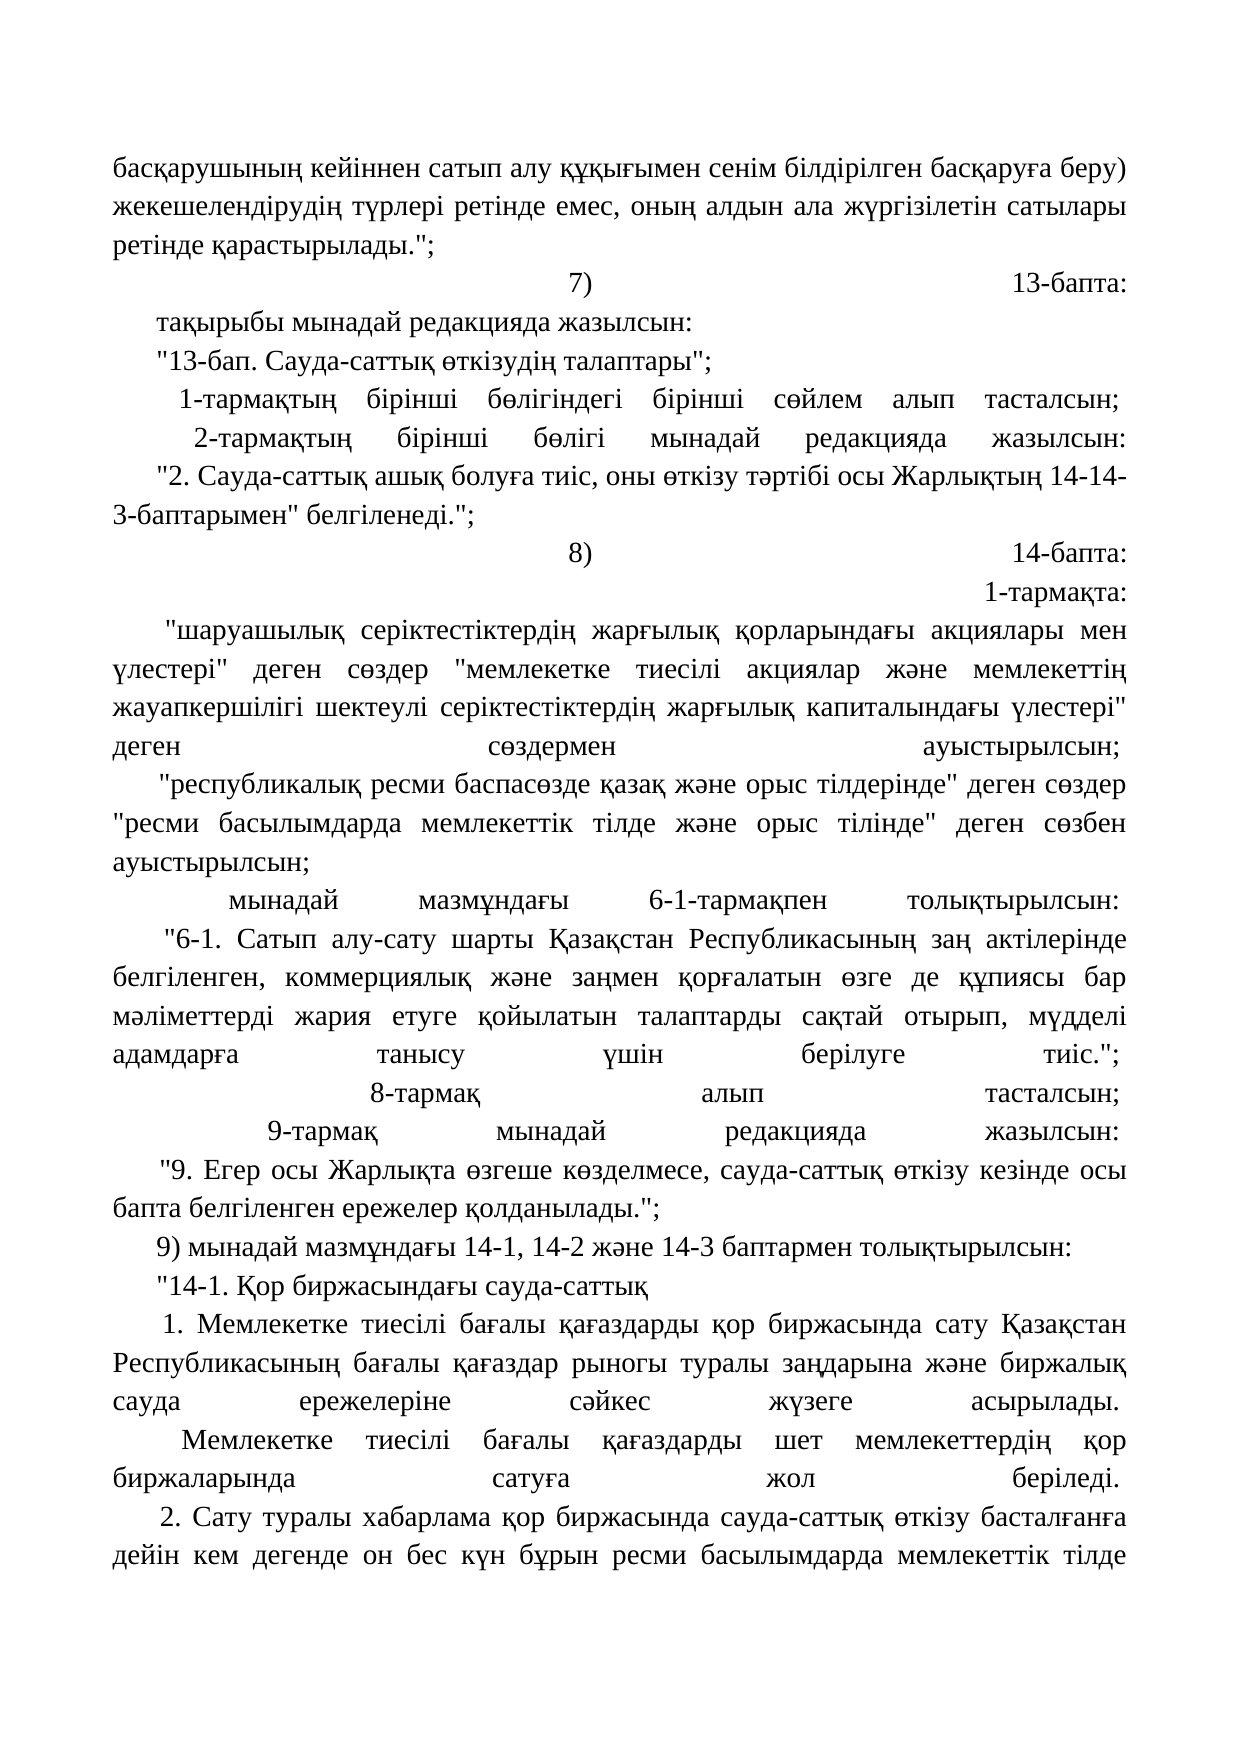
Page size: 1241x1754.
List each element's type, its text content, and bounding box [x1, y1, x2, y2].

text 1-тармақтың бiрiншi бөлігіндегі бірінші сөйлем алып тасталсын; 2-тармақтың бірінші бөлігі мынадай редакцияда жазылсын: "2. Сауда-саттық ашық болуға тиіс, оны өткізу тәртібі осы Жарлықтың 14-14-3-баптарымен" белгіленеді."; [112, 381, 1128, 530]
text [112, 1306, 1128, 1571]
text 9) мынадай мазмұндағы 14-1, 14-2 және 14-3 баптармен толықтырылсын: [112, 1229, 1128, 1263]
text 7) 13-бапта: тақырыбы мынадай редакцияда жазылсын: [112, 266, 1128, 338]
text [112, 150, 1128, 261]
text 8) 14-бапта: 1-тармақта: "шаруашылық серiктестiктердiң жарғылық қорларындағы акциялары мен үлестерi" деген сөздер "мемлекетке тиесiлi акциялар және мемлекеттің жауапкершiлiгi шектеулi серiктестiктердiң жарғылық капиталындағы үлестерi" деген сөздермен ауыстырылсын; "республикалық ресми баспасөзде қазақ және орыс тілдерінде" деген сөздер "ресми басылымдарда мемлекеттiк тілде және орыс тілінде" деген сөзбен ауыстырылсын; мынадай мазмұндағы 6-1-тармақпен толықтырылсын: "6-1. Сатып алу-сату шарты Қазақстан Республикасының заң актілерінде белгіленген, коммерциялық және заңмен қорғалатын өзге де құпиясы бар мәліметтерді жария етуге қойылатын талаптарды сақтай отырып, мүдделі адамдарға танысу үшін берілуге тиіс."; 8-тармақ алып тасталсын; 9-тармақ мынадай редакцияда жазылсын: "9. Егер осы Жарлықта өзгеше көзделмесе, сауда-саттық өткiзу кезiнде осы бапта белгiленген ережелер қолданылады."; [112, 535, 1128, 1224]
text "13-бап. Сауда-саттық өткізудің талаптары"; [112, 343, 1128, 376]
text "14-1. Қор биржасындағы сауда-саттық [112, 1268, 1128, 1301]
